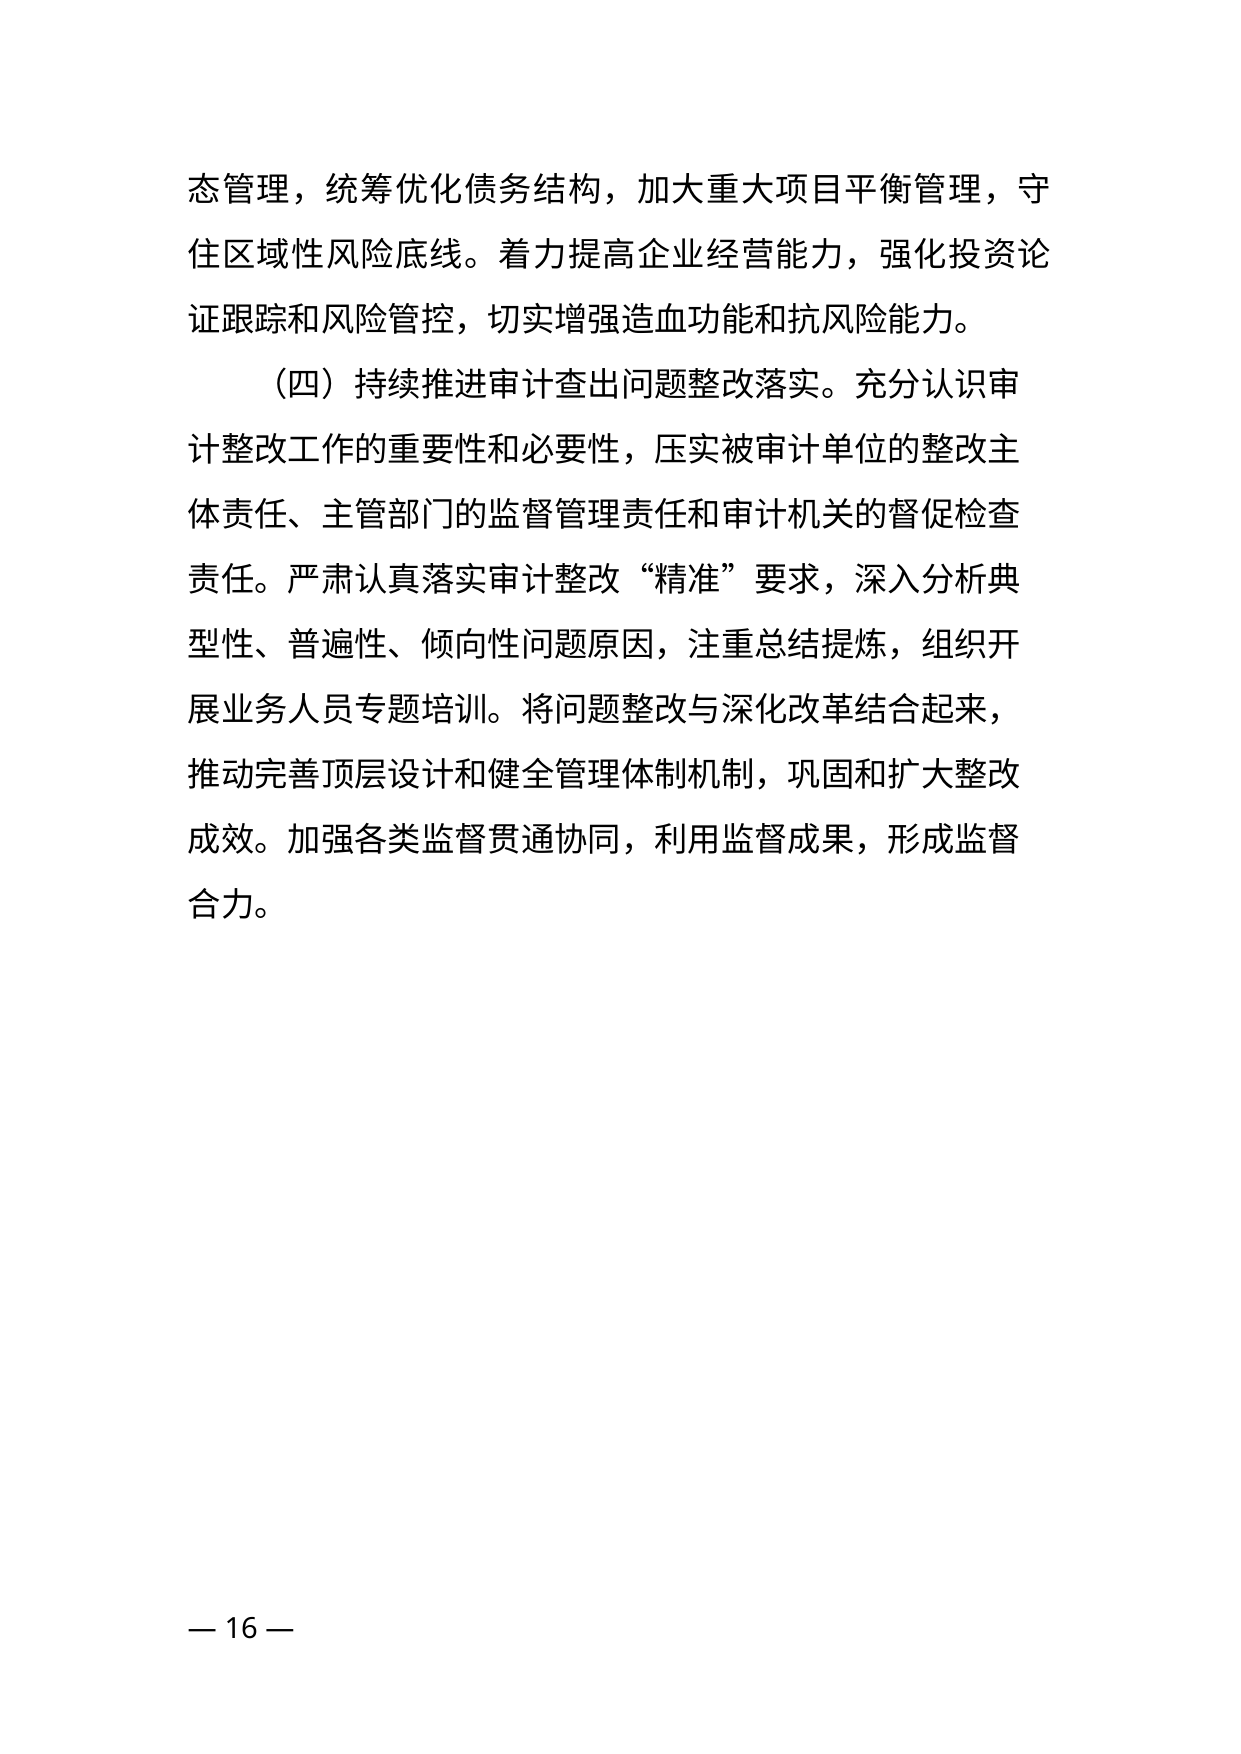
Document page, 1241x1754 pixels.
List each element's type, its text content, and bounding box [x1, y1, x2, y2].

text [187, 154, 1053, 349]
text （四）持续推进审计查出问题整改落实。充分认识审计整改工作的重要性和必要性，压实被审计单位的整改主体责任、主管部门的监督管理责任和审计机关的督促检查责任。严肃认真落实审计整改“精准”要求，深入分析典型性、普遍性、倾向性问题原因，注重总结提炼，组织开展业务人员专题培训。将问题整改与深化改革结合起来，推动完善顶层设计和健全管理体制机制，巩固和扩大整改成效。加强各类监督贯通协同，利用监督成果，形成监督合力。 [187, 349, 1053, 934]
